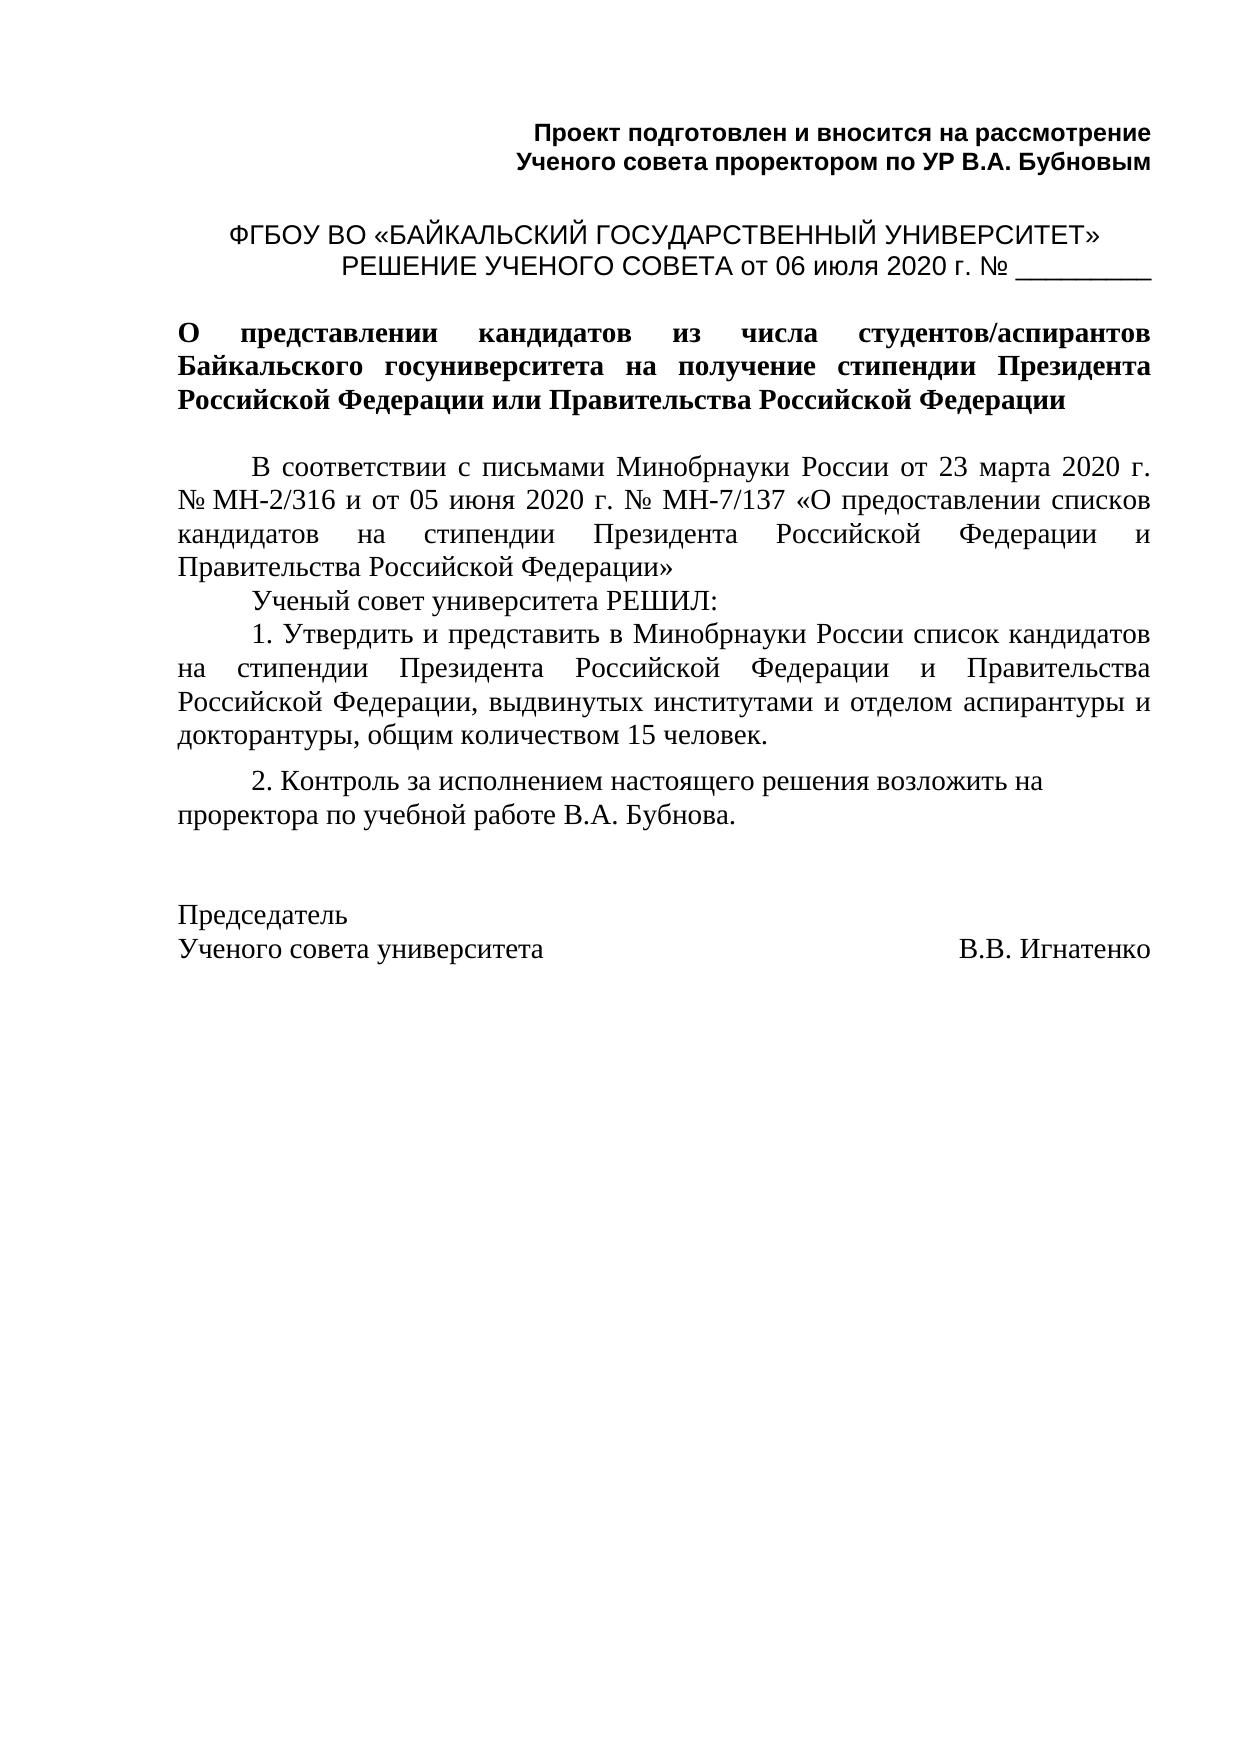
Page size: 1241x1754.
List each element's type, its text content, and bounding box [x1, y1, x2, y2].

text ФГБОУ ВО «БАЙКАЛЬСКИЙ ГОСУДАРСТВЕННЫЙ УНИВЕРСИТЕТ» [177, 219, 1152, 250]
text Председатель [177, 897, 1152, 931]
text РЕШЕНИЕ УЧЕНОГО СОВЕТА от 06 июля 2020 г. № _________ [177, 250, 1152, 281]
text В соответствии с письмами Минобрнауки России от 23 марта 2020 г. № МН-2/316 и от 05 июня 2020 г. № МН-7/137 «О предоставлении списков кандидатов на стипендии Президента Российской Федерации и Правительства Российской Федерации» [177, 449, 1152, 583]
text Проект подготовлен и вносится на рассмотрение [177, 118, 1152, 147]
text Ученого совета проректором по УР В.А. Бубновым [177, 147, 1152, 176]
text 1. Утвердить и представить в Минобрнауки России список кандидатов на стипендии Президента Российской Федерации и Правительства Российской Федерации, выдвинутых институтами и отделом аспирантуры и докторантуры, общим количеством 15 человек. [177, 617, 1152, 751]
text Ученый совет университета РЕШИЛ: [177, 583, 1152, 617]
text О представлении кандидатов из числа студентов/аспирантов Байкальского госуниверситета на получение стипендии Президента Российской Федерации или Правительства Российской Федерации [177, 315, 1152, 415]
text Ученого совета университета В.В. Игнатенко [177, 931, 1152, 964]
text 2. Контроль за исполнением настоящего решения возложить на проректора по учебной работе В.А. Бубнова. [177, 763, 1152, 830]
